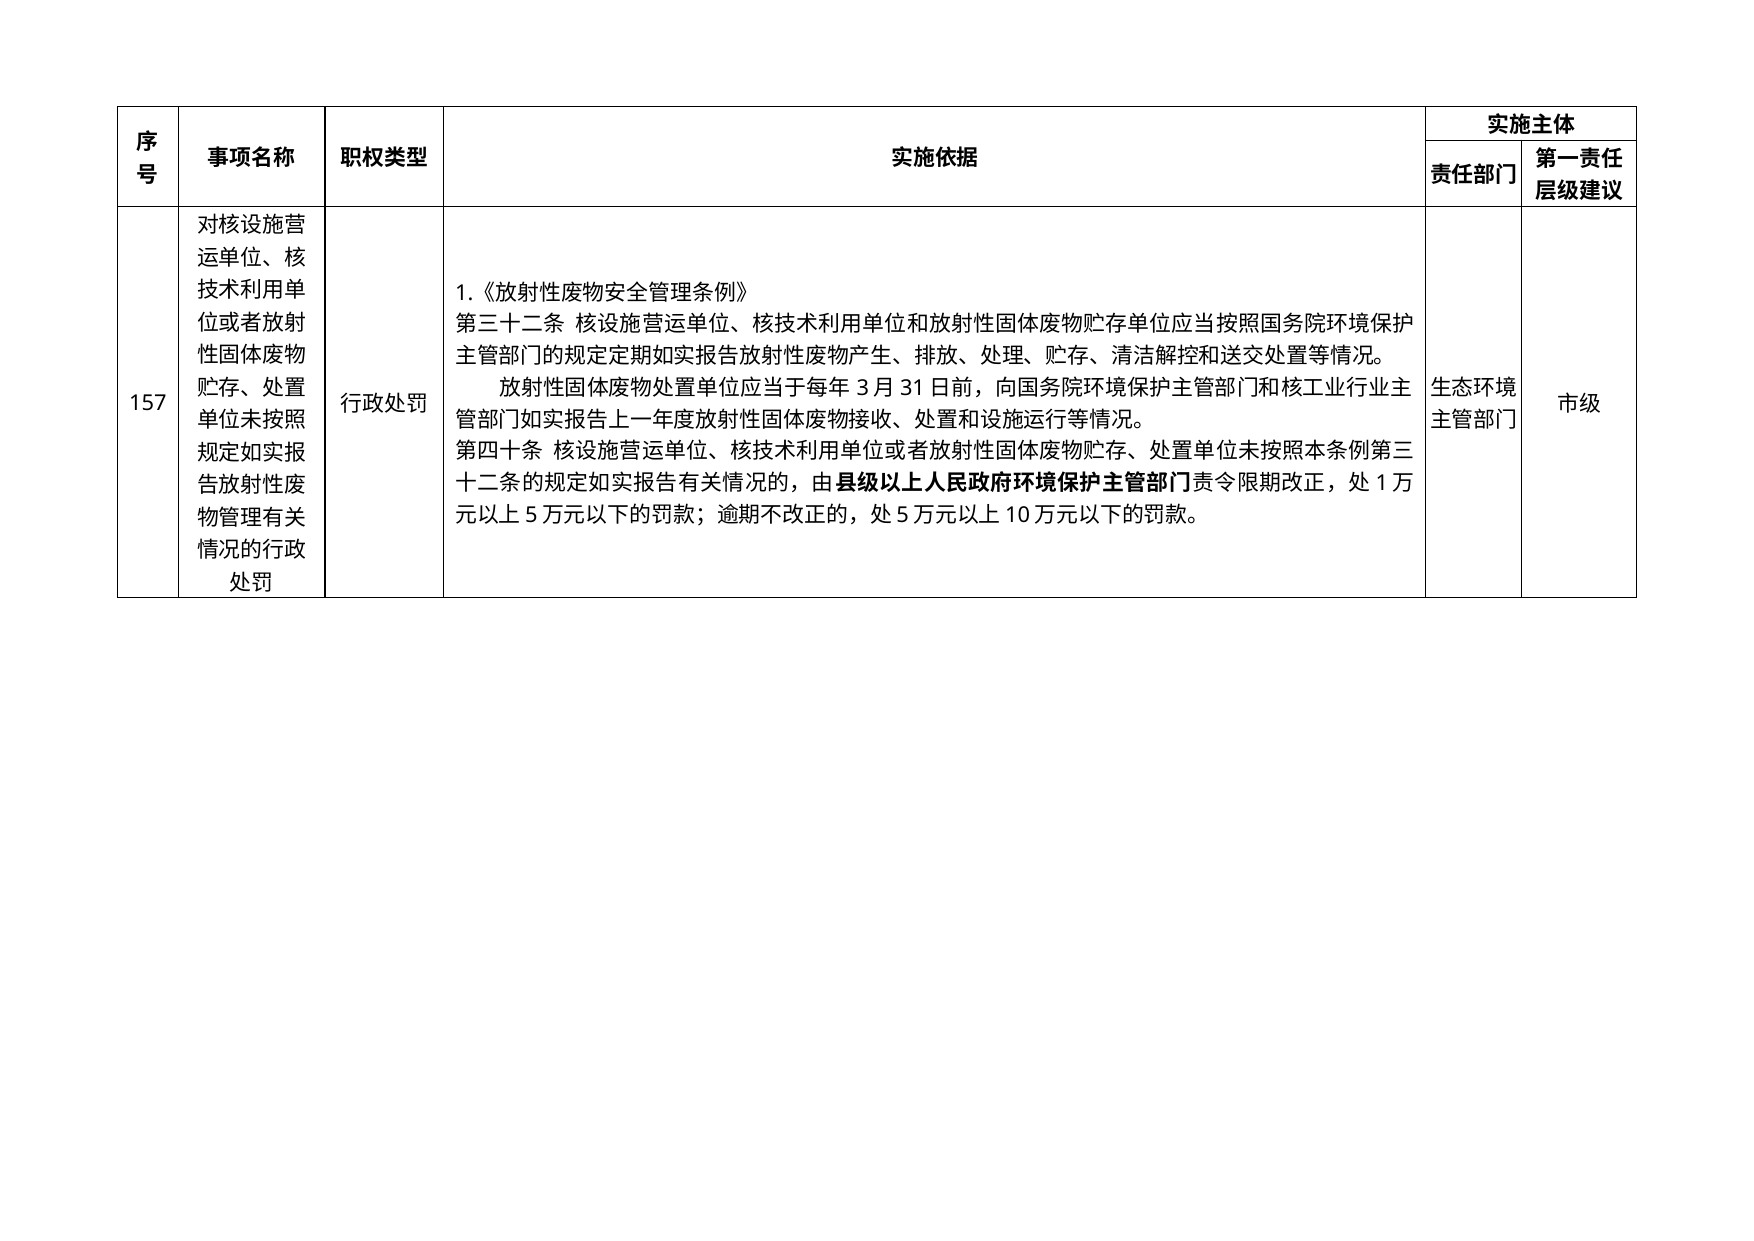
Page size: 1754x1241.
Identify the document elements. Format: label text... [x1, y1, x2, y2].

table_cell 行政处罚 [326, 207, 443, 597]
table_cell 1.《放射性废物安全管理条例》 第三十二条 核设施营运单位、核技术利用单位和放射性固体废物贮存单位应当按照国务院环境保护主管部门的规定定期如实报告放射性废物产生、排放、处理、贮存、清洁解控和送交处置等情况。 放射性固体废物处置单位应当于每年3月31日前，向国务院环境保护主管部门和核工业行业主管部门如实报告上一年度放射性固体废物接收、处置和设施运行等情况。 第四十条 核设施营运单位、核技术利用单位或者放射性固体废物贮存、处置单位未按照本条例第三十二条的规定如实报告有关情况的，由县级以上人民政府环境保护主管部门责令限期改正，处1万元以上5万元以下的罚款；逾期不改正的，处5万元以上10万元以下的罚款。 [444, 207, 1425, 597]
table_header 实施依据 [444, 107, 1425, 206]
table_header 职权类型 [326, 107, 443, 206]
table_cell 第一责任层级建议 [1522, 141, 1636, 206]
table_header 事项名称 [179, 107, 324, 206]
table_cell 市级 [1522, 207, 1636, 597]
table_header 实施主体 [1426, 107, 1636, 139]
table_cell 责任部门 [1426, 141, 1521, 206]
table_cell 生态环境主管部门 [1426, 207, 1521, 597]
table_header 序号 [118, 107, 178, 206]
table_cell 157 [118, 207, 178, 597]
table_cell 对核设施营运单位、核技术利用单位或者放射性固体废物贮存、处置单位未按照规定如实报告放射性废物管理有关情况的行政处罚 [179, 207, 324, 597]
